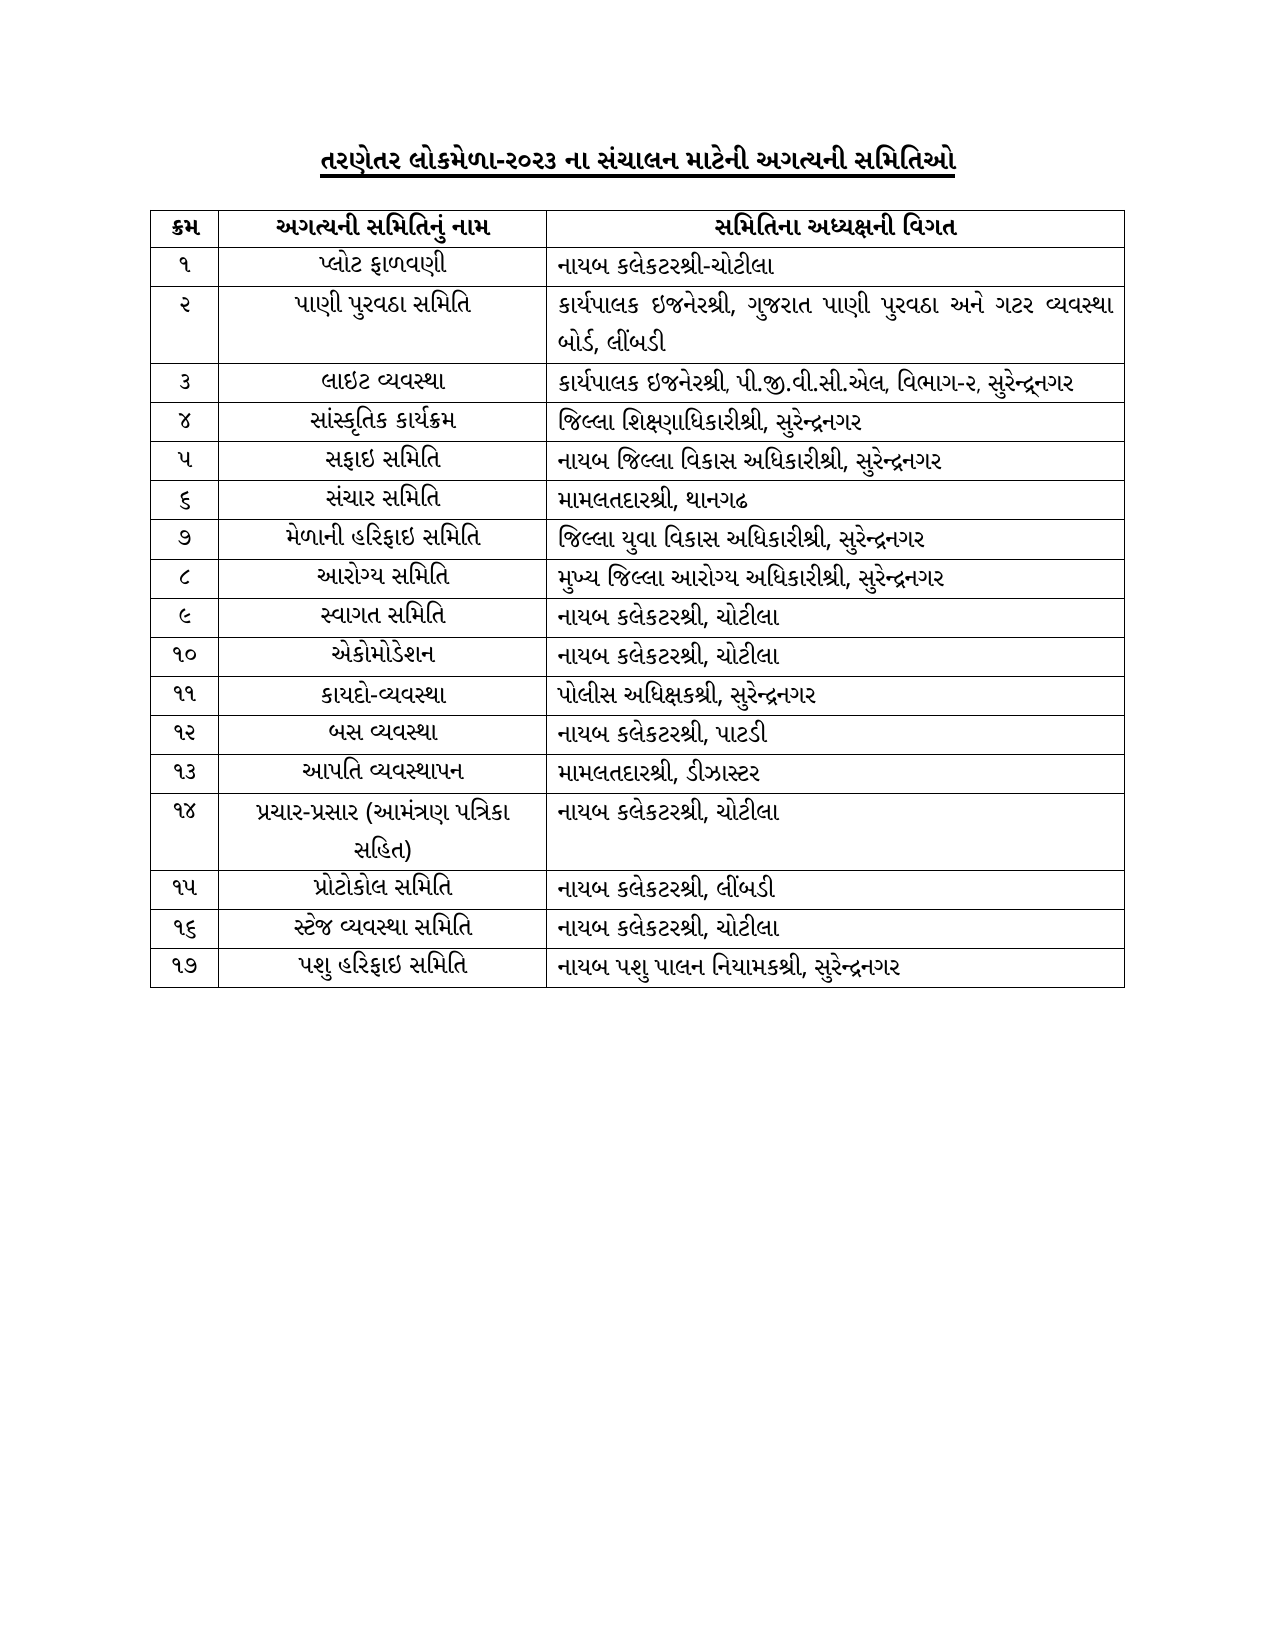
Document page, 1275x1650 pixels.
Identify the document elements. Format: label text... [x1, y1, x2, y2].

table_cell ૧૬ [151, 910, 218, 948]
table_cell પાણી પુરવઠા સમિતિ [219, 287, 546, 363]
table_cell નાયબ કલેકટરશ્રી, ચોટીલા [547, 794, 1124, 870]
table_cell નાયબ કલેકટરશ્રી-ચોટીલા [547, 248, 1124, 286]
table_cell પશુ હરિફાઇ સમિતિ [219, 949, 546, 987]
table_cell બસ વ્યવસ્થા [219, 716, 546, 754]
table_cell પોલીસ અધિક્ષકશ્રી, સુરેન્દ્રનગર [547, 677, 1124, 715]
table_cell ૯ [151, 599, 218, 637]
table_cell સ્વાગત સમિતિ [219, 599, 546, 637]
table_cell કાયદો-વ્યવસ્થા [219, 677, 546, 715]
table_cell ૧૧ [151, 677, 218, 715]
table_cell સાંસ્કૃતિક કાર્યક્રમ [219, 403, 546, 441]
table_cell ૧૪ [151, 794, 218, 870]
table_cell મામલતદારશ્રી, ડીઝાસ્ટર [547, 755, 1124, 793]
table_cell ૩ [151, 364, 218, 402]
table_cell જિલ્લા શિક્ષ્ણાધિકારીશ્રી, સુરેન્દ્રનગર [547, 403, 1124, 441]
table_cell નાયબ કલેકટરશ્રી, ચોટીલા [547, 638, 1124, 676]
text તરણેતર લોકમેળા-ર૦ર૩ ના સંચાલન માટેની અગત્યની સમિતિઓ [150, 141, 1125, 182]
table_cell લાઇટ વ્યવસ્થા [219, 364, 546, 402]
table_cell ૧૫ [151, 871, 218, 909]
table_cell ૧૦ [151, 638, 218, 676]
table_cell મેળાની હરિફાઇ સમિતિ [219, 520, 546, 558]
table_cell નાયબ કલેકટરશ્રી, પાટડી [547, 716, 1124, 754]
table_cell કાર્યપાલક ઇજનેરશ્રી, પી.જી.વી.સી.એલ, વિભાગ-૨, સુરેન્દ્ર્નગર [547, 364, 1124, 402]
table_cell ૧૭ [151, 949, 218, 987]
table_cell આપતિ વ્યવસ્થાપન [219, 755, 546, 793]
table_cell સ્ટેજ વ્યવસ્થા સમિતિ [219, 910, 546, 948]
table_cell જિલ્લા યુવા વિકાસ અધિકારીશ્રી, સુરેન્દ્રનગર [547, 520, 1124, 558]
table_cell ૧૨ [151, 716, 218, 754]
table_cell નાયબ પશુ પાલન નિયામકશ્રી, સુરેન્દ્રનગર [547, 949, 1124, 987]
table_cell ૮ [151, 560, 218, 597]
table_cell ૭ [151, 520, 218, 558]
table_cell ૧ [151, 248, 218, 286]
table_cell પ્રચાર-પ્રસાર (આમંત્રણ પત્રિકા સહિત) [219, 794, 546, 870]
table_cell સંચાર સમિતિ [219, 481, 546, 519]
table_cell પ્લોટ ફાળવણી [219, 248, 546, 286]
table_cell મુખ્ય જિલ્લા આરોગ્ય અધિકારીશ્રી, સુરેન્દ્રનગર [547, 560, 1124, 597]
table_cell કાર્યપાલક ઇજનેરશ્રી, ગુજરાત પાણી પુરવઠા અને ગટર વ્યવસ્થા બોર્ડ, લીંબડી [547, 287, 1124, 363]
table_cell નાયબ જિલ્લા વિકાસ અધિકારીશ્રી, સુરેન્દ્રનગર [547, 442, 1124, 480]
table_header ક્રમ [151, 211, 218, 247]
table_cell નાયબ કલેકટરશ્રી, ચોટીલા [547, 599, 1124, 637]
table_cell ૪ [151, 403, 218, 441]
table_cell એકોમોડેશન [219, 638, 546, 676]
table_cell ૫ [151, 442, 218, 480]
table_cell ૬ [151, 481, 218, 519]
table_cell મામલતદારશ્રી, થાનગઢ [547, 481, 1124, 519]
table_cell ૨ [151, 287, 218, 363]
table_cell આરોગ્ય સમિતિ [219, 560, 546, 597]
table_cell નાયબ કલેકટરશ્રી, ચોટીલા [547, 910, 1124, 948]
table_cell પ્રોટોકોલ સમિતિ [219, 871, 546, 909]
table_cell નાયબ કલેકટરશ્રી, લીંબડી [547, 871, 1124, 909]
table_header સમિતિના અધ્યક્ષની વિગત [547, 211, 1124, 247]
table_header અગત્યની સમિતિનું નામ [219, 211, 546, 247]
table_cell સફાઇ સમિતિ [219, 442, 546, 480]
table_cell ૧૩ [151, 755, 218, 793]
